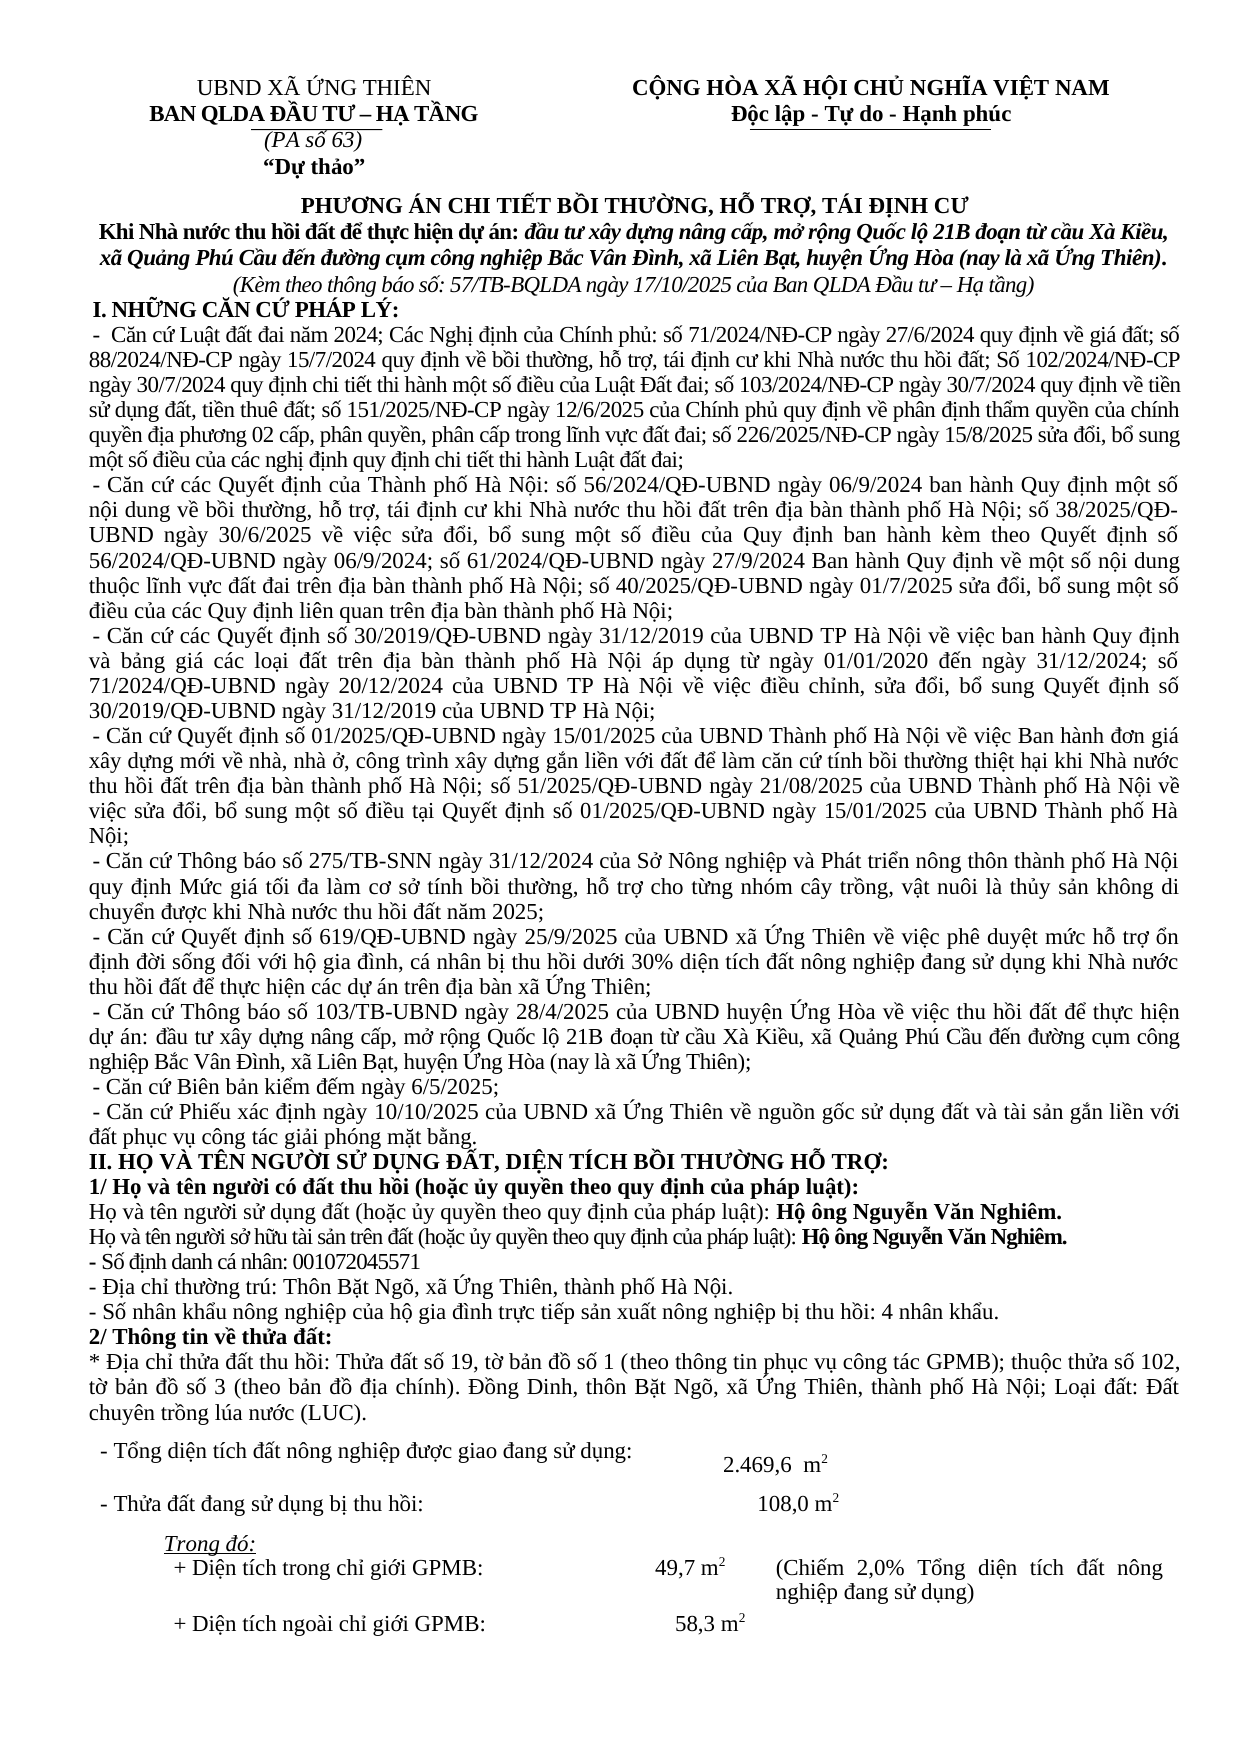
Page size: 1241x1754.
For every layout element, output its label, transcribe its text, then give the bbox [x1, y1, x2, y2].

text - Căn cứ các Quyết định của Thành phố Hà Nội: số 56/2024/QĐ-UBND ngày 06/9/2024 ban hành Quy định một số nội dung về bồi thường, hỗ trợ, tái định cư khi Nhà nước thu hồi đất trên địa bàn thành phố Hà Nội; số 38/2025/QĐ-UBND ngày 30/6/2025 về việc sửa đổi, bổ sung một số điều của Quy định ban hành kèm theo Quyết định số 56/2024/QĐ-UBND ngày 06/9/2024; số 61/2024/QĐ-UBND ngày 27/9/2024 Ban hành Quy định về một số nội dung thuộc lĩnh vực đất đai trên địa bàn thành phố Hà Nội; số 40/2025/QĐ-UBND ngày 01/7/2025 sửa đổi, bổ sung một số điều của các Quy định liên quan trên địa bàn thành phố Hà Nội; [89, 473, 1181, 623]
text Họ và tên người sử dụng đất (hoặc ủy quyền theo quy định của pháp luật): Hộ ông Nguyễn Văn Nghiêm. [89, 1200, 1181, 1225]
text - Căn cứ Quyết định số 619/QĐ-UBND ngày 25/9/2025 của UBND xã Ứng Thiên về việc phê duyệt mức hỗ trợ ổn định đời sống đối với hộ gia đình, cá nhân bị thu hồi dưới 30% diện tích đất nông nghiệp đang sử dụng khi Nhà nước thu hồi đất để thực hiện các dự án trên địa bàn xã Ứng Thiên; [89, 924, 1181, 999]
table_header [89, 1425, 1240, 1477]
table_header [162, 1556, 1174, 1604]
text - Căn cứ Biên bản kiểm đếm ngày 6/5/2025; [89, 1074, 1181, 1099]
text I. NHỮNG CĂN CỨ PHÁP LÝ: [89, 297, 1181, 322]
text Họ và tên người sở hữu tài sản trên đất (hoặc ủy quyền theo quy định của pháp luật): Hộ ông Nguyễn Văn Nghiêm. [89, 1225, 1181, 1250]
text - Căn cứ các Quyết định số 30/2019/QĐ-UBND ngày 31/12/2019 của UBND TP Hà Nội về việc ban hành Quy định và bảng giá các loại đất trên địa bàn thành phố Hà Nội áp dụng từ ngày 01/01/2020 đến ngày 31/12/2024; số 71/2024/QĐ-UBND ngày 20/12/2024 của UBND TP Hà Nội về việc điều chỉnh, sửa đổi, bổ sung Quyết định số 30/2019/QĐ-UBND ngày 31/12/2019 của UBND TP Hà Nội; [89, 623, 1181, 723]
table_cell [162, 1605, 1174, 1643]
text * Địa chỉ thửa đất thu hồi: Thửa đất số 19, tờ bản đồ số 1 (theo thông tin phục vụ công tác GPMB); thuộc thửa số 102, tờ bản đồ số 3 (theo bản đồ địa chính). Đồng Dinh, thôn Bặt Ngõ, xã Ứng Thiên, thành phố Hà Nội; Loại đất: Đất chuyên trồng lúa nước (LUC). [89, 1350, 1181, 1425]
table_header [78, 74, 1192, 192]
text - Địa chỉ thường trú: Thôn Bặt Ngõ, xã Ứng Thiên, thành phố Hà Nội. [89, 1275, 1181, 1300]
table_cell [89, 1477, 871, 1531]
text - Căn cứ Luật đất đai năm 2024; Các Nghị định của Chính phủ: số 71/2024/NĐ-CP ngày 27/6/2024 quy định về giá đất; số 88/2024/NĐ-CP ngày 15/7/2024 quy định về bồi thường, hỗ trợ, tái định cư khi Nhà nước thu hồi đất; Số 102/2024/NĐ-CP ngày 30/7/2024 quy định chi tiết thi hành một số điều của Luật Đất đai; số 103/2024/NĐ-CP ngày 30/7/2024 quy định về tiền sử dụng đất, tiền thuê đất; số 151/2025/NĐ-CP ngày 12/6/2025 của Chính phủ quy định về phân định thẩm quyền của chính quyền địa phương 02 cấp, phân quyền, phân cấp trong lĩnh vực đất đai; số 226/2025/NĐ-CP ngày 15/8/2025 sửa đổi, bổ sung một số điều của các nghị định quy định chi tiết thi hành Luật đất đai; [89, 322, 1181, 473]
text Trong đó: [89, 1531, 1181, 1556]
text (Kèm theo thông báo số: 57/TB-BQLDA ngày 17/10/2025 của Ban QLDA Đầu tư – Hạ tầng) [89, 271, 1181, 297]
text - Số định danh cá nhân: 001072045571 [89, 1250, 1181, 1275]
text - Căn cứ Thông báo số 103/TB-UBND ngày 28/4/2025 của UBND huyện Ứng Hòa về việc thu hồi đất để thực hiện dự án: đầu tư xây dựng nâng cấp, mở rộng Quốc lộ 21B đoạn từ cầu Xà Kiều, xã Quảng Phú Cầu đến đường cụm công nghiệp Bắc Vân Đình, xã Liên Bạt, huyện Ứng Hòa (nay là xã Ứng Thiên); [89, 999, 1181, 1074]
text 2/ Thông tin về thửa đất: [89, 1325, 1181, 1350]
text II. HỌ VÀ TÊN NGƯỜI SỬ DỤNG ĐẤT, DIỆN TÍCH BỒI THƯỜNG HỖ TRỢ: [89, 1150, 1181, 1175]
text PHƯƠNG ÁN CHI TIẾT BỒI THƯỜNG, HỖ TRỢ, TÁI ĐỊNH CƯ [89, 192, 1181, 218]
text - Số nhân khẩu nông nghiệp của hộ gia đình trực tiếp sản xuất nông nghiệp bị thu hồi: 4 nhân khẩu. [89, 1300, 1181, 1325]
text Khi Nhà nước thu hồi đất để thực hiện dự án: đầu tư xây dựng nâng cấp, mở rộng Quốc lộ 21B đoạn từ cầu Xà Kiều, xã Quảng Phú Cầu đến đường cụm công nghiệp Bắc Vân Đình, xã Liên Bạt, huyện Ứng Hòa (nay là xã Ứng Thiên). [89, 218, 1181, 271]
text - Căn cứ Phiếu xác định ngày 10/10/2025 của UBND xã Ứng Thiên về nguồn gốc sử dụng đất và tài sản gắn liền với đất phục vụ công tác giải phóng mặt bằng. [89, 1099, 1181, 1150]
text 1/ Họ và tên người có đất thu hồi (hoặc ủy quyền theo quy định của pháp luật): [89, 1175, 1181, 1200]
text - Căn cứ Quyết định số 01/2025/QĐ-UBND ngày 15/01/2025 của UBND Thành phố Hà Nội về việc Ban hành đơn giá xây dựng mới về nhà, nhà ở, công trình xây dựng gắn liền với đất để làm căn cứ tính bồi thường thiệt hại khi Nhà nước thu hồi đất trên địa bàn thành phố Hà Nội; số 51/2025/QĐ-UBND ngày 21/08/2025 của UBND Thành phố Hà Nội về việc sửa đổi, bổ sung một số điều tại Quyết định số 01/2025/QĐ-UBND ngày 15/01/2025 của UBND Thành phố Hà Nội; [89, 723, 1181, 849]
text - Căn cứ Thông báo số 275/TB-SNN ngày 31/12/2024 của Sở Nông nghiệp và Phát triển nông thôn thành phố Hà Nội quy định Mức giá tối đa làm cơ sở tính bồi thường, hỗ trợ cho từng nhóm cây trồng, vật nuôi là thủy sản không di chuyển được khi Nhà nước thu hồi đất năm 2025; [89, 849, 1181, 924]
